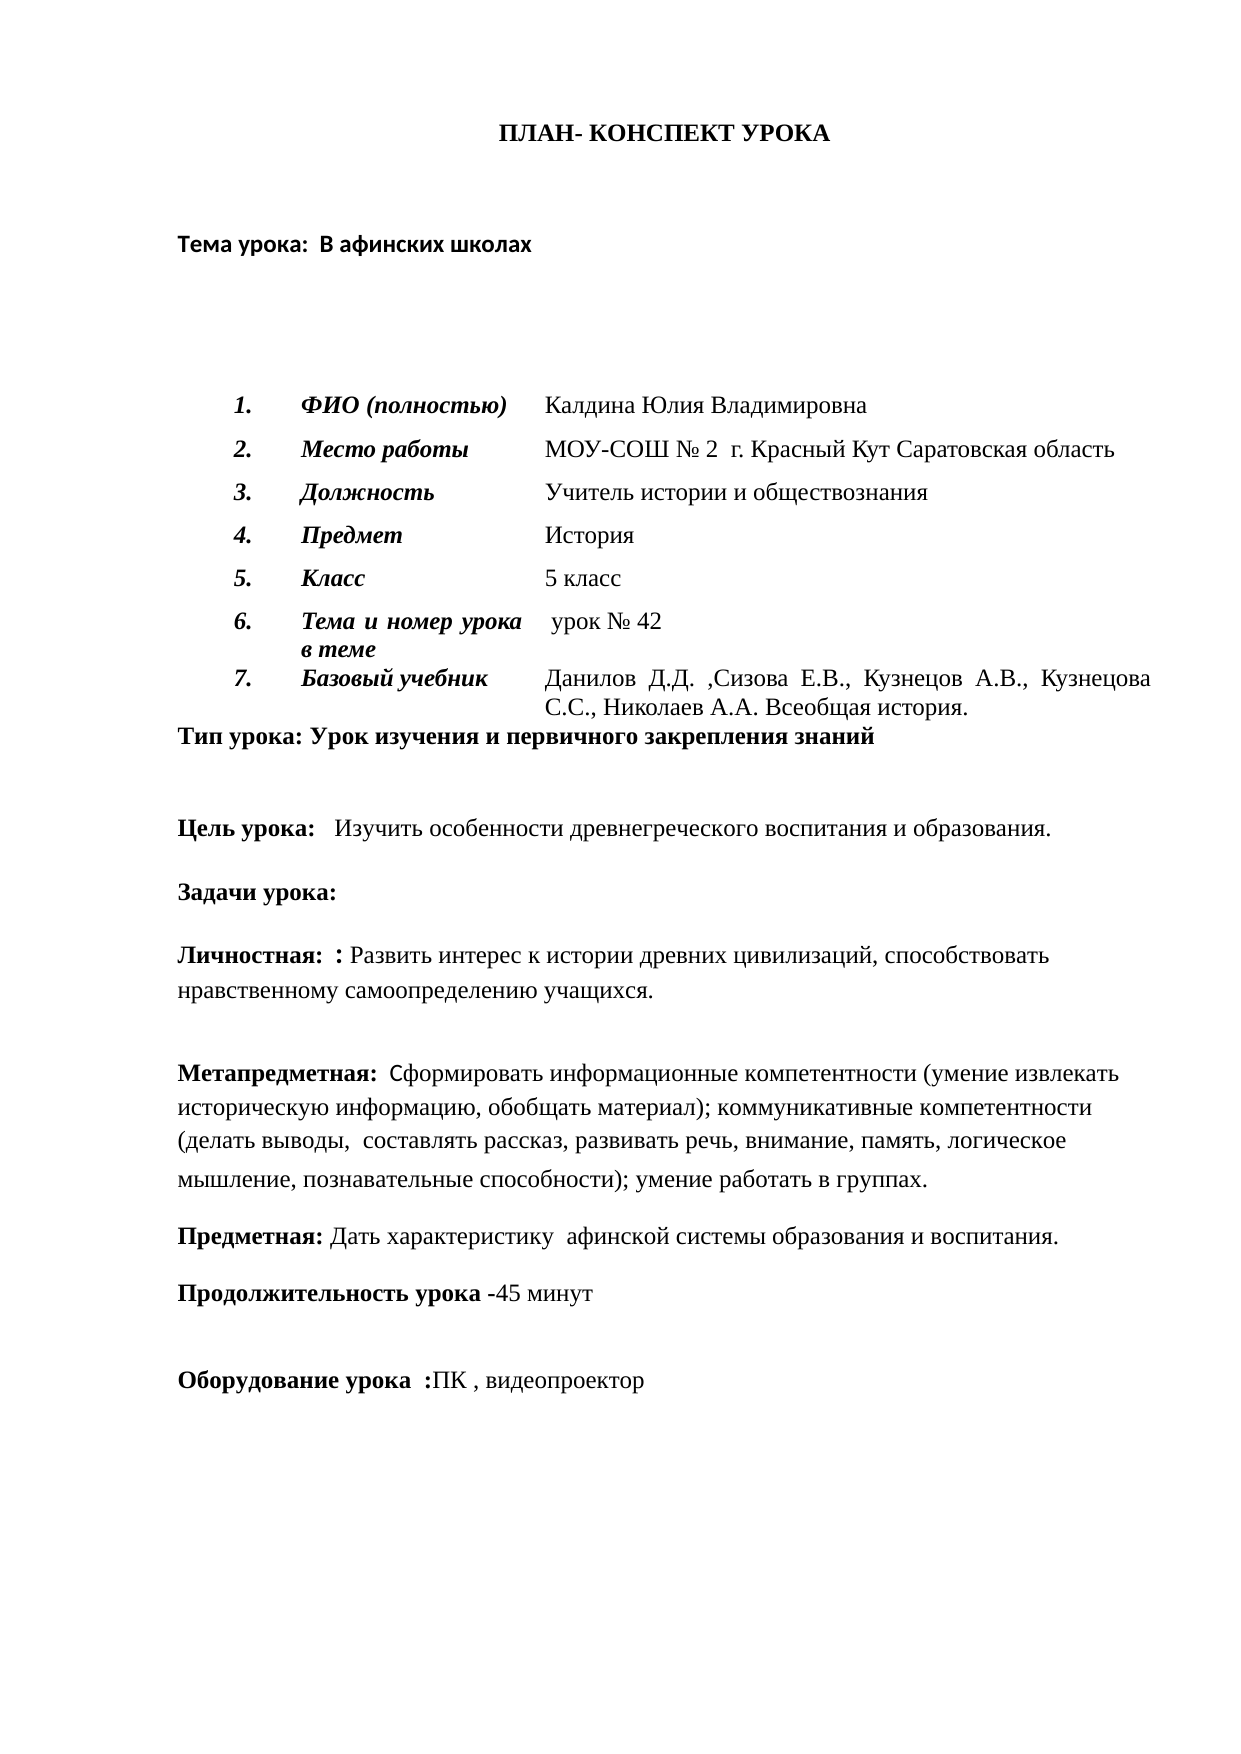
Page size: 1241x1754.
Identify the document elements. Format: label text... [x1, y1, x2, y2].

table_cell [166, 434, 271, 477]
text Задачи урока: [177, 877, 1152, 906]
text Оборудование урока :ПК , видеопроектор [177, 1365, 1152, 1393]
table_cell 5 класс [533, 563, 1163, 606]
table_cell Данилов Д.Д. ,Сизова Е.В., Кузнецов А.В., Кузнецова С.С., Николаев А.А. Всеобщая история. [533, 663, 1163, 721]
text Тема урока: В афинских школах [177, 229, 1152, 259]
table_cell Учитель истории и обществознания [533, 477, 1163, 520]
text Личностная: : Развить интерес к истории древних цивилизаций, способствовать нравственному самоопределению учащихся. [177, 935, 1152, 1003]
table_header [166, 391, 271, 434]
table_cell МОУ-СОШ № 2 г. Красный Кут Саратовская область [533, 434, 1163, 477]
table_cell История [533, 520, 1163, 563]
text ПЛАН- КОНСПЕКТ УРОКА [177, 118, 1152, 147]
table_cell [166, 563, 271, 606]
table_cell Тема и номер урока в теме [271, 606, 533, 663]
text Тип урока: Урок изучения и первичного закрепления знаний [177, 721, 1152, 749]
table_cell Базовый учебник [271, 663, 533, 721]
table_cell Предмет [271, 520, 533, 563]
text Цель урока: Изучить особенности древнегреческого воспитания и образования. [177, 813, 1152, 842]
table_cell [166, 520, 271, 563]
table_cell Должность [271, 477, 533, 520]
table_cell [166, 477, 271, 520]
table_cell [166, 663, 271, 721]
text Продолжительность урока -45 минут [177, 1278, 1152, 1307]
text Предметная: Дать характеристику афинской системы образования и воспитания. [177, 1221, 1152, 1250]
table_cell Класс [271, 563, 533, 606]
table_cell Место работы [271, 434, 533, 477]
text Метапредметная: Сформировать информационные компетентности (умение извлекать историческую информацию, обобщать материал); коммуникативные компетентности (делать выводы, составлять рассказ, развивать речь, внимание, память, логическое мышление, познавательные способности); умение работать в группах. [177, 1057, 1152, 1195]
table_header Калдина Юлия Владимировна [533, 391, 1163, 434]
table_cell урок № 42 [533, 606, 1163, 663]
table_header ФИО (полностью) [271, 391, 533, 434]
table_cell [166, 606, 271, 663]
